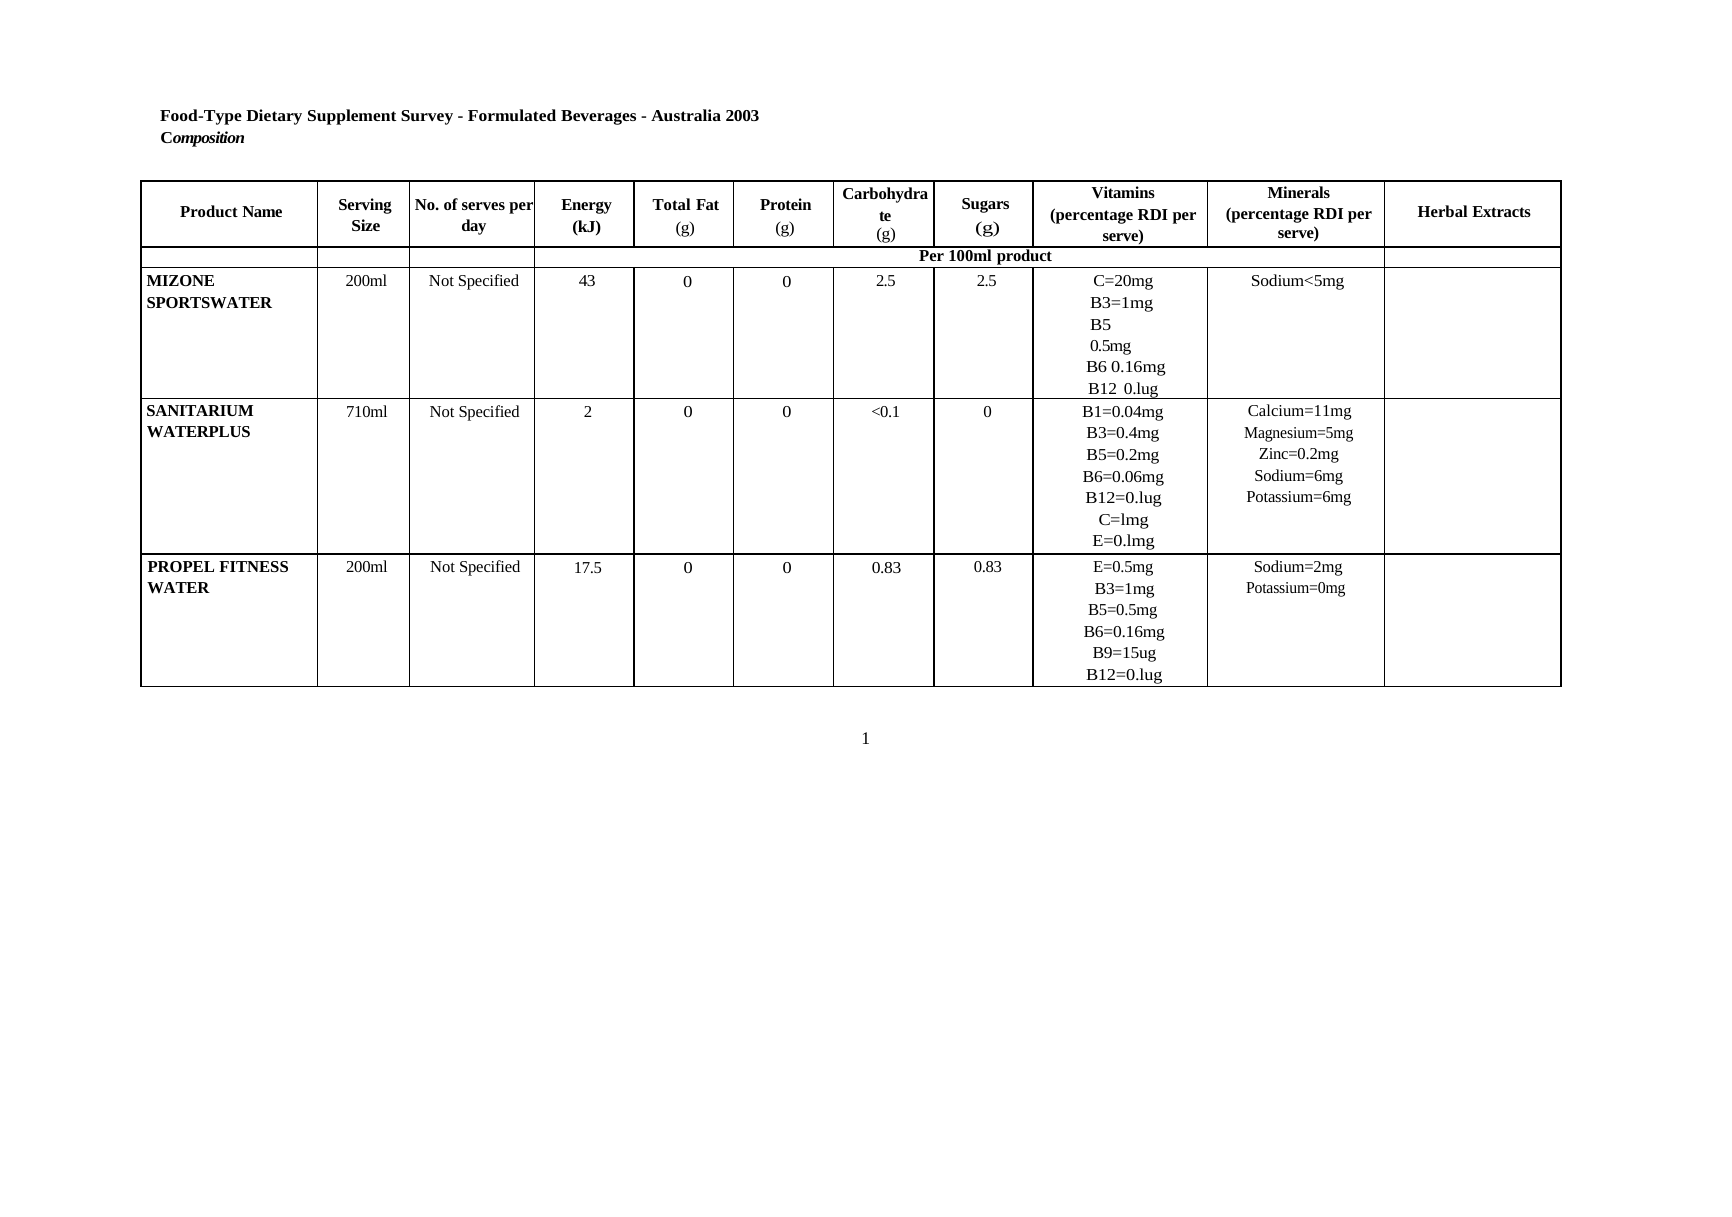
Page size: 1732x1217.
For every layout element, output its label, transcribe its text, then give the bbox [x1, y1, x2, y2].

table_cell [142, 248, 317, 267]
table_header Protein (g) [734, 182, 833, 246]
table_cell Sodium=2mg Potassium=0mg [1208, 555, 1384, 686]
table_cell Calcium=11mg Magnesium=5mg Zinc=0.2mg Sodium=6mg Potassium=6mg [1208, 399, 1384, 553]
table_cell 200ml [318, 268, 409, 398]
table_cell Not Specified [410, 555, 534, 686]
table_header No. of serves per day [410, 182, 534, 246]
table_cell Per 100ml product [535, 248, 1384, 267]
table_cell 0 [635, 555, 733, 686]
table_cell 200ml [318, 555, 409, 686]
table_cell Sodium<5mg [1208, 268, 1384, 398]
table_header Herbal Extracts [1385, 182, 1560, 246]
table_cell 43 [535, 268, 633, 398]
table_cell 2.5 [935, 268, 1032, 398]
table_cell [410, 248, 534, 267]
text Composition [160, 128, 1592, 147]
table_cell 0.83 [935, 555, 1032, 686]
table_cell Not Specified [410, 399, 534, 553]
table_cell 2 [535, 399, 633, 553]
table_cell 0 [635, 399, 733, 553]
table_header Minerals (percentage RDI per serve) [1208, 182, 1384, 246]
table_cell 0 [635, 268, 733, 398]
table_cell B1=0.04mg B3=0.4mg B5=0.2mg B6=0.06mg B12=0.lug C=lmg E=0.lmg [1034, 399, 1207, 553]
table_cell <0.1 [834, 399, 933, 553]
table_cell [1385, 555, 1560, 686]
text Food-Type Dietary Supplement Survey - Formulated Beverages - Australia 2003 [160, 106, 1592, 125]
table_header Total Fat (g) [635, 182, 733, 246]
table_cell PROPEL FITNESS WATER [142, 555, 317, 686]
table_cell 710ml [318, 399, 409, 553]
table_cell 0 [935, 399, 1032, 553]
table_cell 17.5 [535, 555, 633, 686]
table_cell [318, 248, 409, 267]
table_header Serving Size [318, 182, 409, 246]
table_cell C=20mg B3=1mg B5 0.5mg B6 0.16mg B12 0.lug [1034, 268, 1207, 398]
table_cell 0.83 [834, 555, 933, 686]
table_header Vitamins (percentage RDI per serve) [1034, 182, 1207, 246]
table_cell 0 [734, 399, 833, 553]
table_cell [1385, 268, 1560, 398]
table_cell E=0.5mg B3=1mg B5=0.5mg B6=0.16mg B9=15ug B12=0.lug [1034, 555, 1207, 686]
table_cell SANITARIUM WATERPLUS [142, 399, 317, 553]
table_cell Not Specified [410, 268, 534, 398]
table_header Sugars (g) [935, 182, 1032, 246]
table_header Product Name [142, 182, 317, 246]
table_cell [1385, 399, 1560, 553]
table_header Carbohydra te (g) [834, 182, 933, 246]
table_cell [1385, 248, 1560, 267]
table_cell 0 [734, 555, 833, 686]
text 1 [139, 728, 1592, 748]
table_cell MIZONE SPORTSWATER [142, 268, 317, 398]
table_cell 0 [734, 268, 833, 398]
table_header Energy (kJ) [535, 182, 633, 246]
table_cell 2.5 [834, 268, 933, 398]
